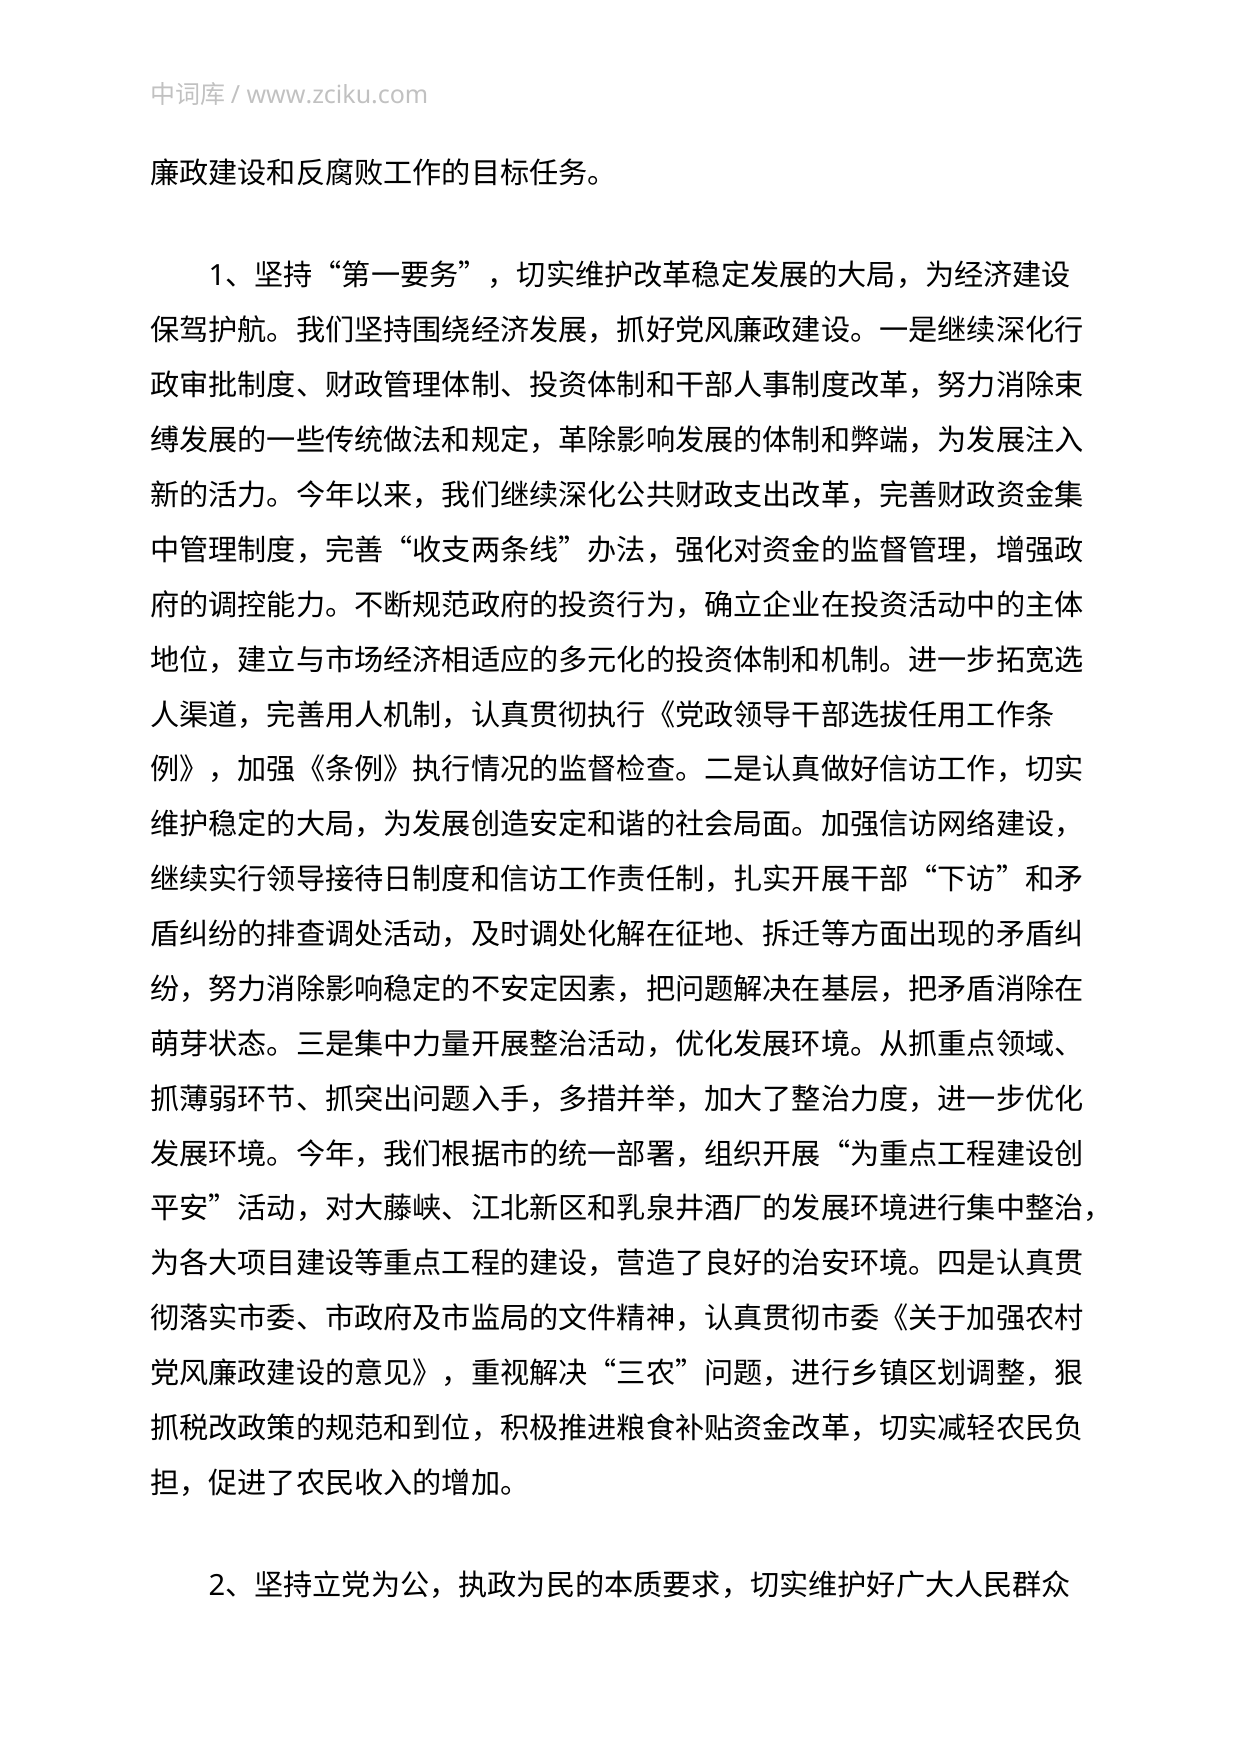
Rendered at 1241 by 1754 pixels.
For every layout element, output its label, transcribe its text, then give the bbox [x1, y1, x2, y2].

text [150, 1561, 1090, 1604]
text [150, 150, 1090, 192]
text 1、坚持“第一要务”，切实维护改革稳定发展的大局，为经济建设保驾护航。我们坚持围绕经济发展，抓好党风廉政建设。一是继续深化行政审批制度、财政管理体制、投资体制和干部人事制度改革，努力消除束缚发展的一些传统做法和规定，革除影响发展的体制和弊端，为发展注入新的活力。今年以来，我们继续深化公共财政支出改革，完善财政资金集中管理制度，完善“收支两条线”办法，强化对资金的监督管理，增强政府的调控能力。不断规范政府的投资行为，确立企业在投资活动中的主体地位，建立与市场经济相适应的多元化的投资体制和机制。进一步拓宽选人渠道，完善用人机制，认真贯彻执行《党政领导干部选拔任用工作条例》，加强《条例》执行情况的监督检查。二是认真做好信访工作，切实维护稳定的大局，为发展创造安定和谐的社会局面。加强信访网络建设，继续实行领导接待日制度和信访工作责任制，扎实开展干部“下访”和矛盾纠纷的排查调处活动，及时调处化解在征地、拆迁等方面出现的矛盾纠纷，努力消除影响稳定的不安定因素，把问题解决在基层，把矛盾消除在萌芽状态。三是集中力量开展整治活动，优化发展环境。从抓重点领域、抓薄弱环节、抓突出问题入手，多措并举，加大了整治力度，进一步优化发展环境。今年，我们根据市的统一部署，组织开展“为重点工程建设创平安”活动，对大藤峡、江北新区和乳泉井酒厂的发展环境进行集中整治，为各大项目建设等重点工程的建设，营造了良好的治安环境。四是认真贯彻落实市委、市政府及市监局的文件精神，认真贯彻市委《关于加强农村党风廉政建设的意见》，重视解决“三农”问题，进行乡镇区划调整，狠抓税改政策的规范和到位，积极推进粮食补贴资金改革，切实减轻农民负担，促进了农民收入的增加。 [150, 252, 1090, 1502]
